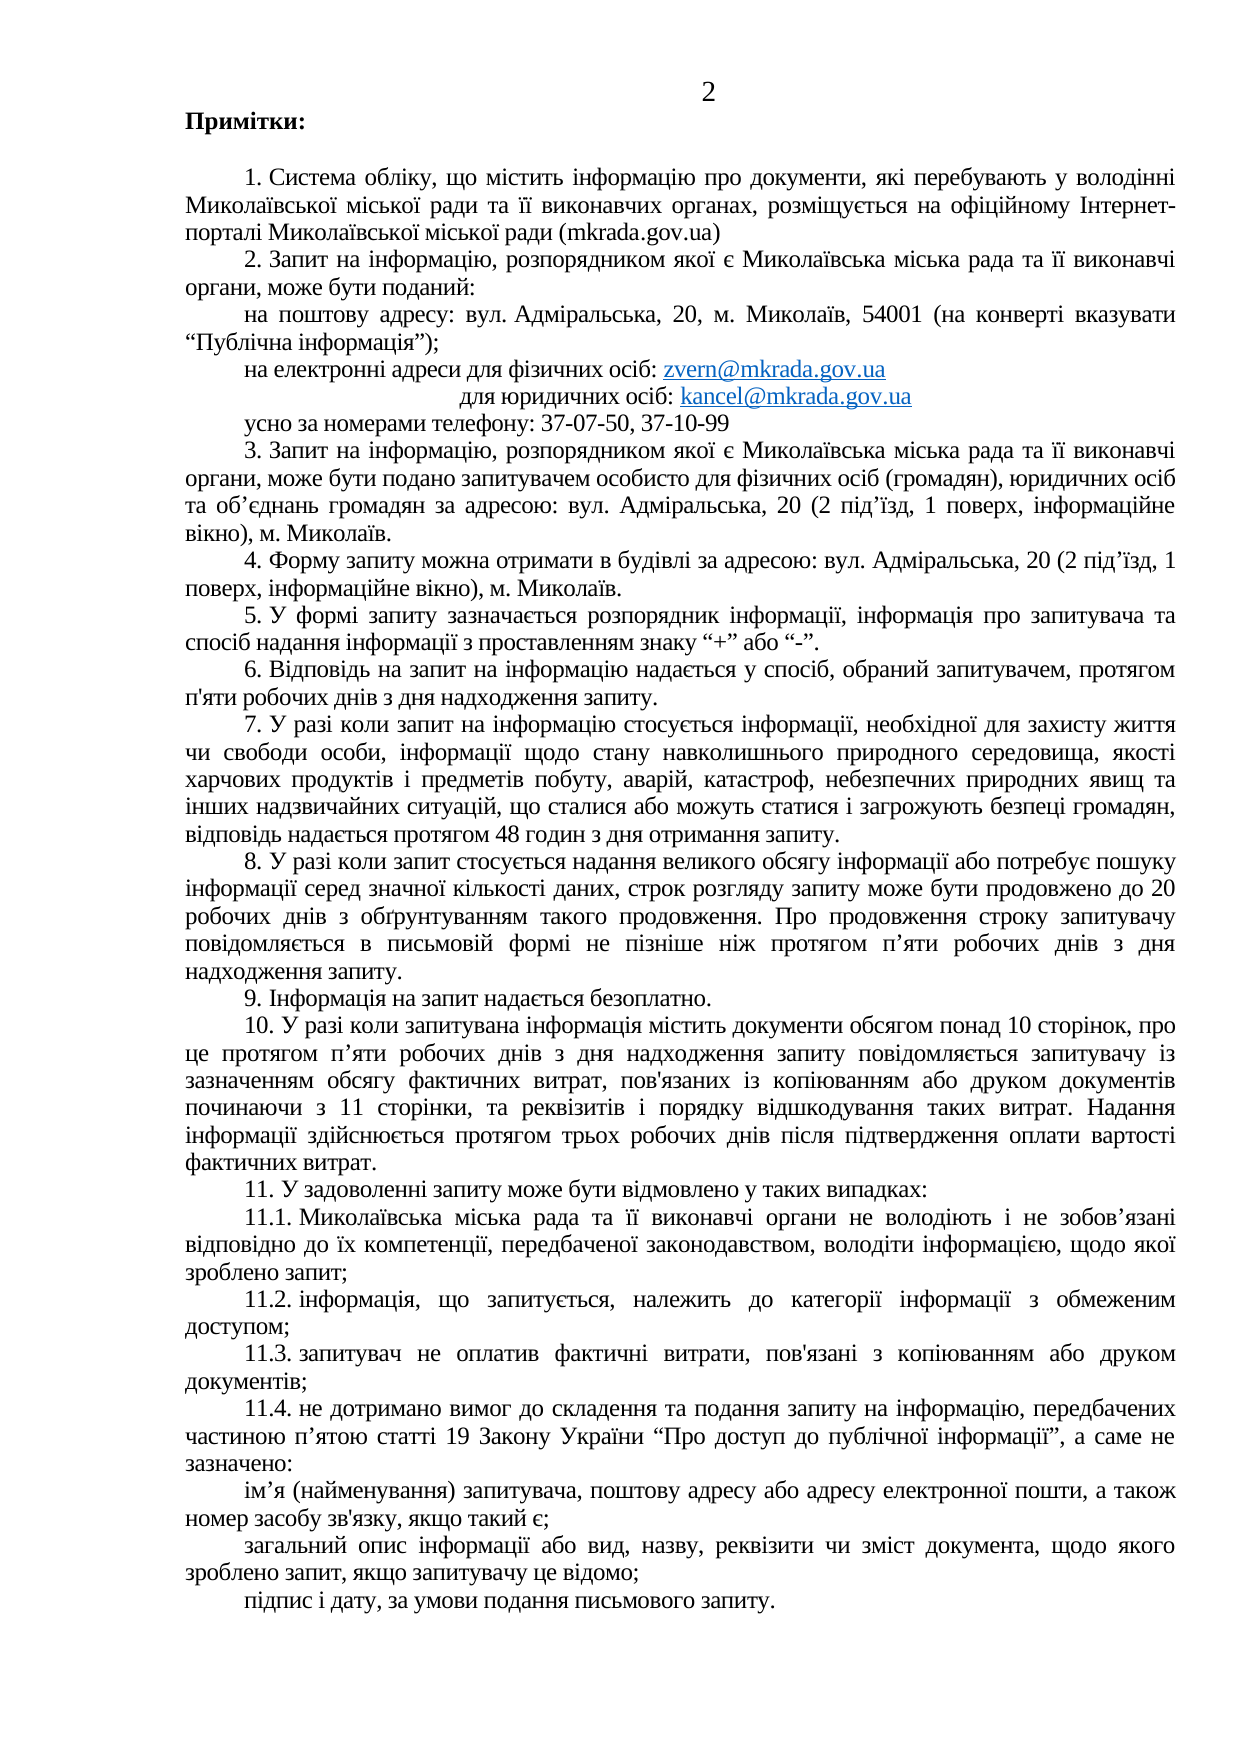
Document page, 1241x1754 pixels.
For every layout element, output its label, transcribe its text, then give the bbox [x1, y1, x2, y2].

table_header Примітки: 1. Система обліку, що містить інформацію про документи, які перебувають у володінні Миколаївської міської ради та її виконавчих органах, розміщується на офіційному Інтернет-порталі Миколаївської міської ради (mkrada.gov.ua) 2. Запит на інформацію, розпорядником якої є Миколаївська міська рада та її виконавчі органи, може бути поданий: на поштову адресу: вул. Адміральська, 20, м. Миколаїв, 54001 (на конверті вказувати “Публічна інформація”); на електронні адреси для фізичних осіб: zvern@mkrada.gov.ua для юридичних осіб: kancel@mkrada.gov.ua усно за номерами телефону: 37-07-50, 37-10-99 3. Запит на інформацію, розпорядником якої є Миколаївська міська рада та її виконавчі органи, може бути подано запитувачем особисто для фізичних осіб (громадян), юридичних осіб та об’єднань громадян за адресою: вул. Адміральська, 20 (2 під’їзд, 1 поверх, інформаційне вікно), м. Миколаїв. 4. Форму запиту можна отримати в будівлі за адресою: вул. Адміральська, 20 (2 під’їзд, 1 поверх, інформаційне вікно), м. Миколаїв. 5. У формі запиту зазначається розпорядник інформації, інформація про запитувача та спосіб надання інформації з проставленням знаку “+” або “-”. 6. Відповідь на запит на інформацію надається у спосіб, обраний запитувачем, протягом п'яти робочих днів з дня надходження запиту. 7. У разі коли запит на інформацію стосується інформації, необхідної для захисту життя чи свободи особи, інформації щодо стану навколишнього природного середовища, якості харчових продуктів і предметів побуту, аварій, катастроф, небезпечних природних явищ та інших надзвичайних ситуацій, що сталися або можуть статися і загрожують безпеці громадян, відповідь надається протягом 48 годин з дня отримання запиту. 8. У разі коли запит стосується надання великого обсягу інформації або потребує пошуку інформації серед значної кількості даних, строк розгляду запиту може бути продовжено до 20 робочих днів з обґрунтуванням такого продовження. Про продовження строку запитувачу повідомляється в письмовій формі не пізніше ніж протягом п’яти робочих днів з дня надходження запиту. 9. Інформація на запит надається безоплатно. 10. У разі коли запитувана інформація містить документи обсягом понад 10 сторінок, про це протягом п’яти робочих днів з дня надходження запиту повідомляється запитувачу із зазначенням обсягу фактичних витрат, пов'язаних із копіюванням або друком документів починаючи з 11 сторінки, та реквізитів і порядку відшкодування таких витрат. Надання інформації здійснюється протягом трьох робочих днів після підтвердження оплати вартості фактичних витрат. 11. У задоволенні запиту може бути відмовлено у таких випадках: 11.1. Миколаївська міська рада та її виконавчі органи не володіють і не зобов’язані відповідно до їх компетенції, передбаченої законодавством, володіти інформацією, щодо якої зроблено запит; 11.2. інформація, що запитується, належить до категорії інформації з обмеженим доступом; 11.3. запитувач не оплатив фактичні витрати, пов'язані з копіюванням або друком документів; 11.4. не дотримано вимог до складення та подання запиту на інформацію, передбачених частиною п’ятою статті 19 Закону України “Про доступ до публічної інформації”, а саме не зазначено: ім’я (найменування) запитувача, поштову адресу або адресу електронної пошти, а також номер засобу зв'язку, якщо такий є; загальний опис інформації або вид, назву, реквізити чи зміст документа, щодо якого зроблено запит, якщо запитувачу це відомо; підпис і дату, за умови подання письмового запиту. [174, 108, 1188, 1613]
